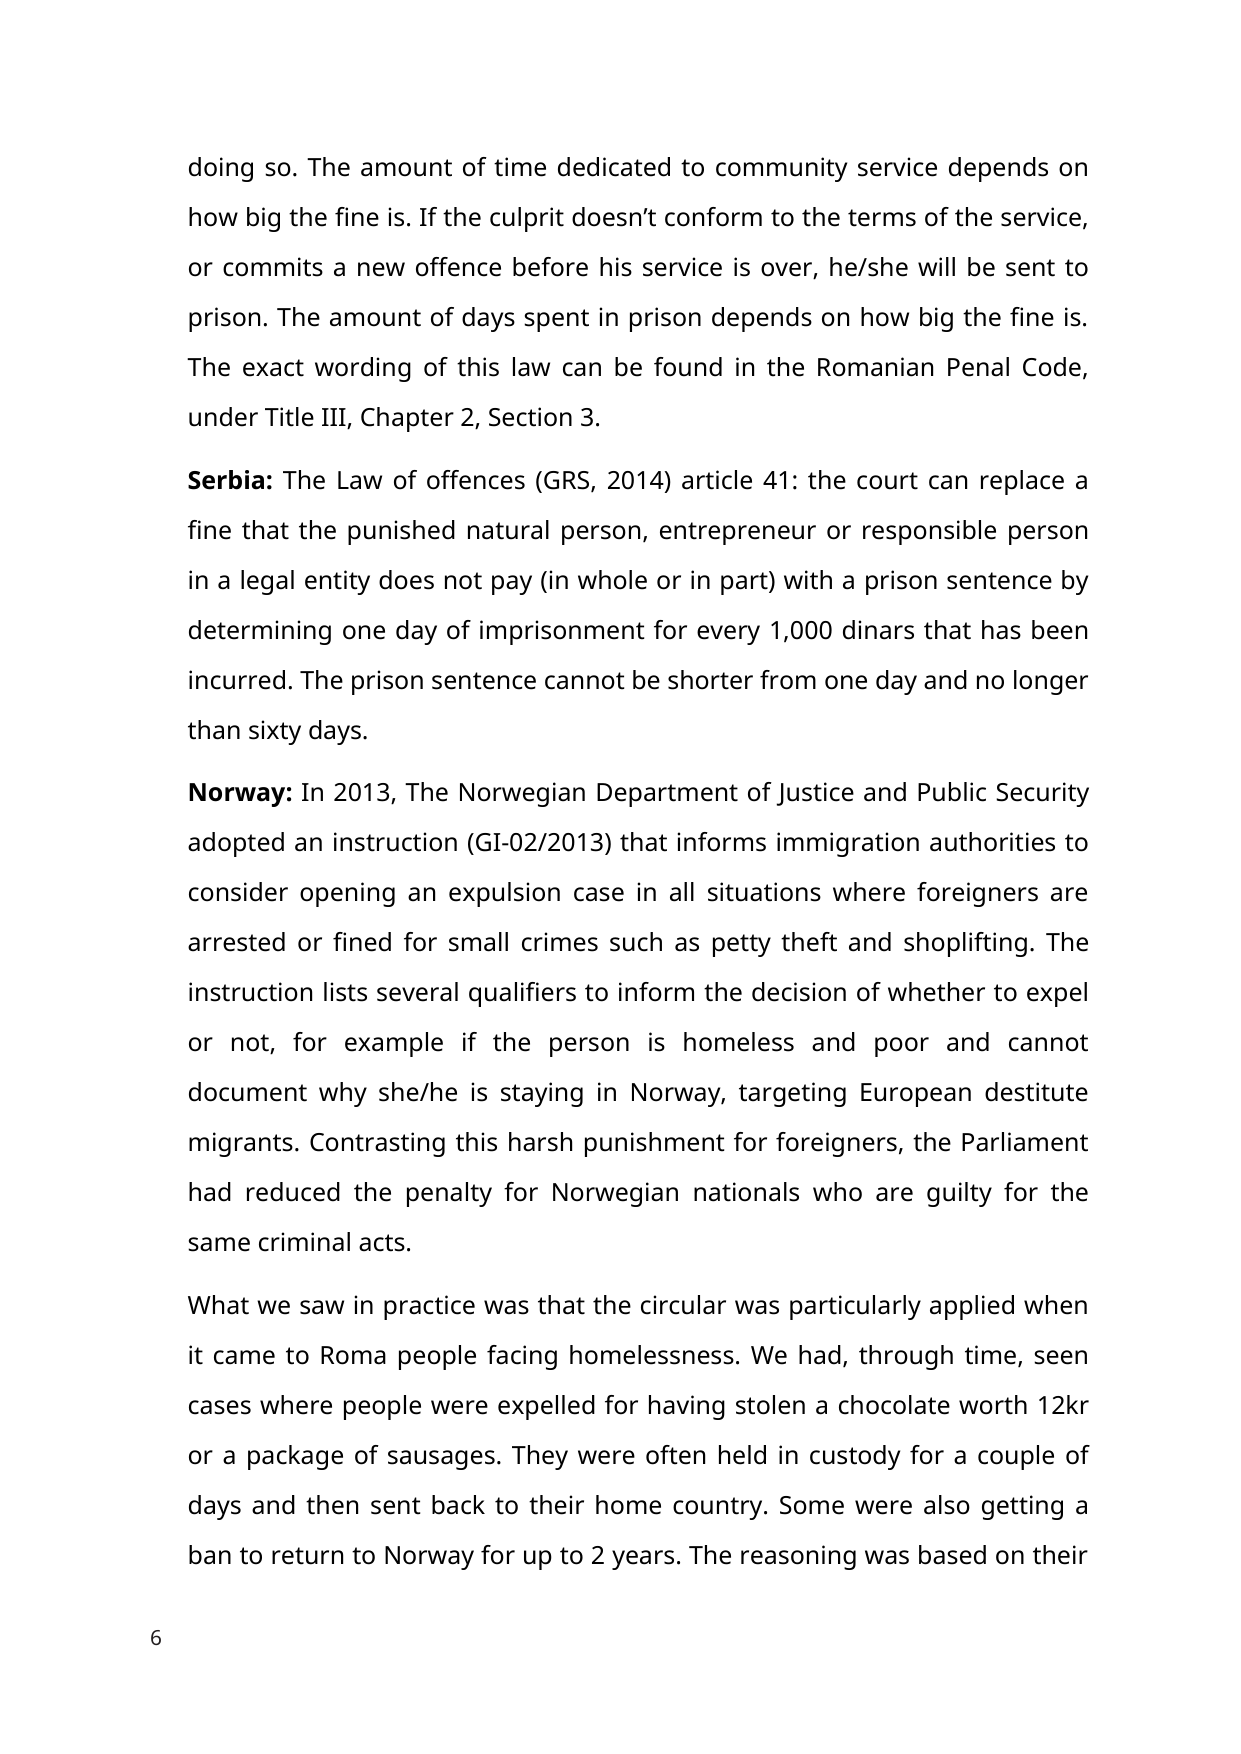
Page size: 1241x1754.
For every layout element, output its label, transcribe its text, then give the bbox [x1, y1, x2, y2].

text Norway: In 2013, The Norwegian Department of Justice and Public Security adopted an instruction (GI-02/2013) that informs immigration authorities to consider opening an expulsion case in all situations where foreigners are arrested or fined for small crimes such as petty theft and shoplifting. The instruction lists several qualifiers to inform the decision of whether to expel or not, for example if the person is homeless and poor and cannot document why she/he is staying in Norway, targeting European destitute migrants. Contrasting this harsh punishment for foreigners, the Parliament had reduced the penalty for Norwegian nationals who are guilty for the same criminal acts. [187, 775, 1090, 1259]
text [187, 1287, 1090, 1572]
text Serbia: The Law of offences (GRS, 2014) article 41: the court can replace a fine that the punished natural person, entrepreneur or responsible person in a legal entity does not pay (in whole or in part) with a prison sentence by determining one day of imprisonment for every 1,000 dinars that has been incurred. The prison sentence cannot be shorter from one day and no longer than sixty days. [187, 462, 1090, 747]
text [187, 150, 1090, 434]
